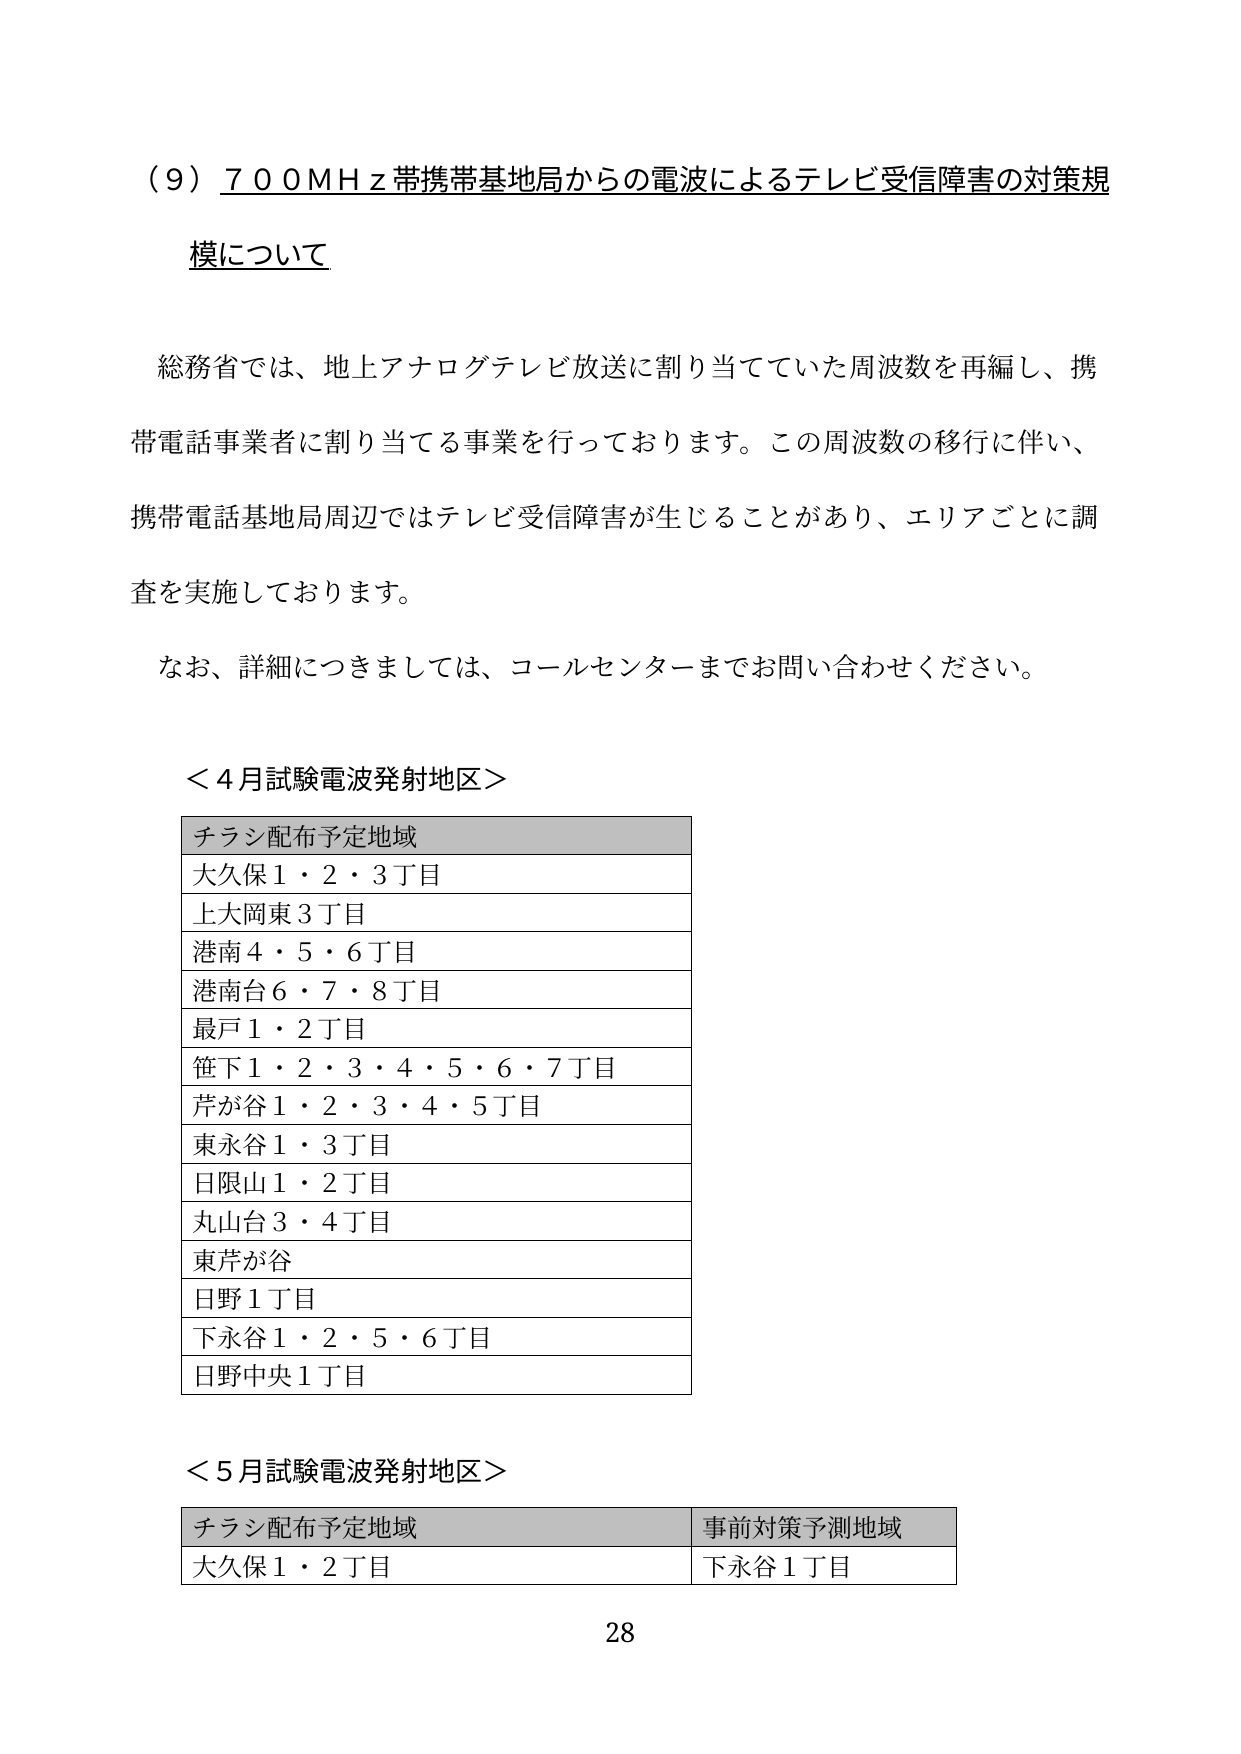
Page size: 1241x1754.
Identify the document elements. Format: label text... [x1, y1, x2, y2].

table_cell 大久保１・２・３丁目 [182, 855, 691, 893]
table_cell 日限山１・２丁目 [182, 1164, 691, 1201]
table_cell 大久保１・２丁目 [182, 1547, 691, 1584]
table_cell 日野１丁目 [182, 1279, 691, 1317]
table_cell 港南台６・７・８丁目 [182, 971, 691, 1008]
text ＜４月試験電波発射地区＞ [130, 741, 1097, 816]
table_cell 日野中央１丁目 [182, 1356, 691, 1394]
table_header チラシ配布予定地域 [182, 1508, 691, 1546]
table_cell 港南４・５・６丁目 [182, 932, 691, 970]
text （９）７００ＭＨｚ帯携帯基地局からの電波によるテレビ受信障害の対策規模について [130, 141, 1110, 291]
table_cell 最戸１・２丁目 [182, 1009, 691, 1047]
table_cell 東芹が谷 [182, 1241, 691, 1278]
text 総務省では、地上アナログテレビ放送に割り当てていた周波数を再編し、携帯電話事業者に割り当てる事業を行っております。この周波数の移行に伴い、携帯電話基地局周辺ではテレビ受信障害が生じることがあり、エリアごとに調査を実施しております。 [130, 328, 1100, 628]
table_header 事前対策予測地域 [692, 1508, 956, 1546]
table_cell 上大岡東３丁目 [182, 894, 691, 931]
table_cell 芹が谷１・２・３・４・５丁目 [182, 1086, 691, 1124]
text なお、詳細につきましては、コールセンターまでお問い合わせください。 [130, 628, 1100, 703]
table_cell 東永谷１・３丁目 [182, 1125, 691, 1162]
table_header チラシ配布予定地域 [182, 817, 691, 854]
table_cell 笹下１・２・３・４・５・６・７丁目 [182, 1048, 691, 1085]
table_cell 丸山台３・４丁目 [182, 1202, 691, 1239]
text ＜５月試験電波発射地区＞ [130, 1432, 1097, 1507]
table_cell 下永谷１丁目 [692, 1547, 956, 1584]
table_cell 下永谷１・２・５・６丁目 [182, 1318, 691, 1355]
